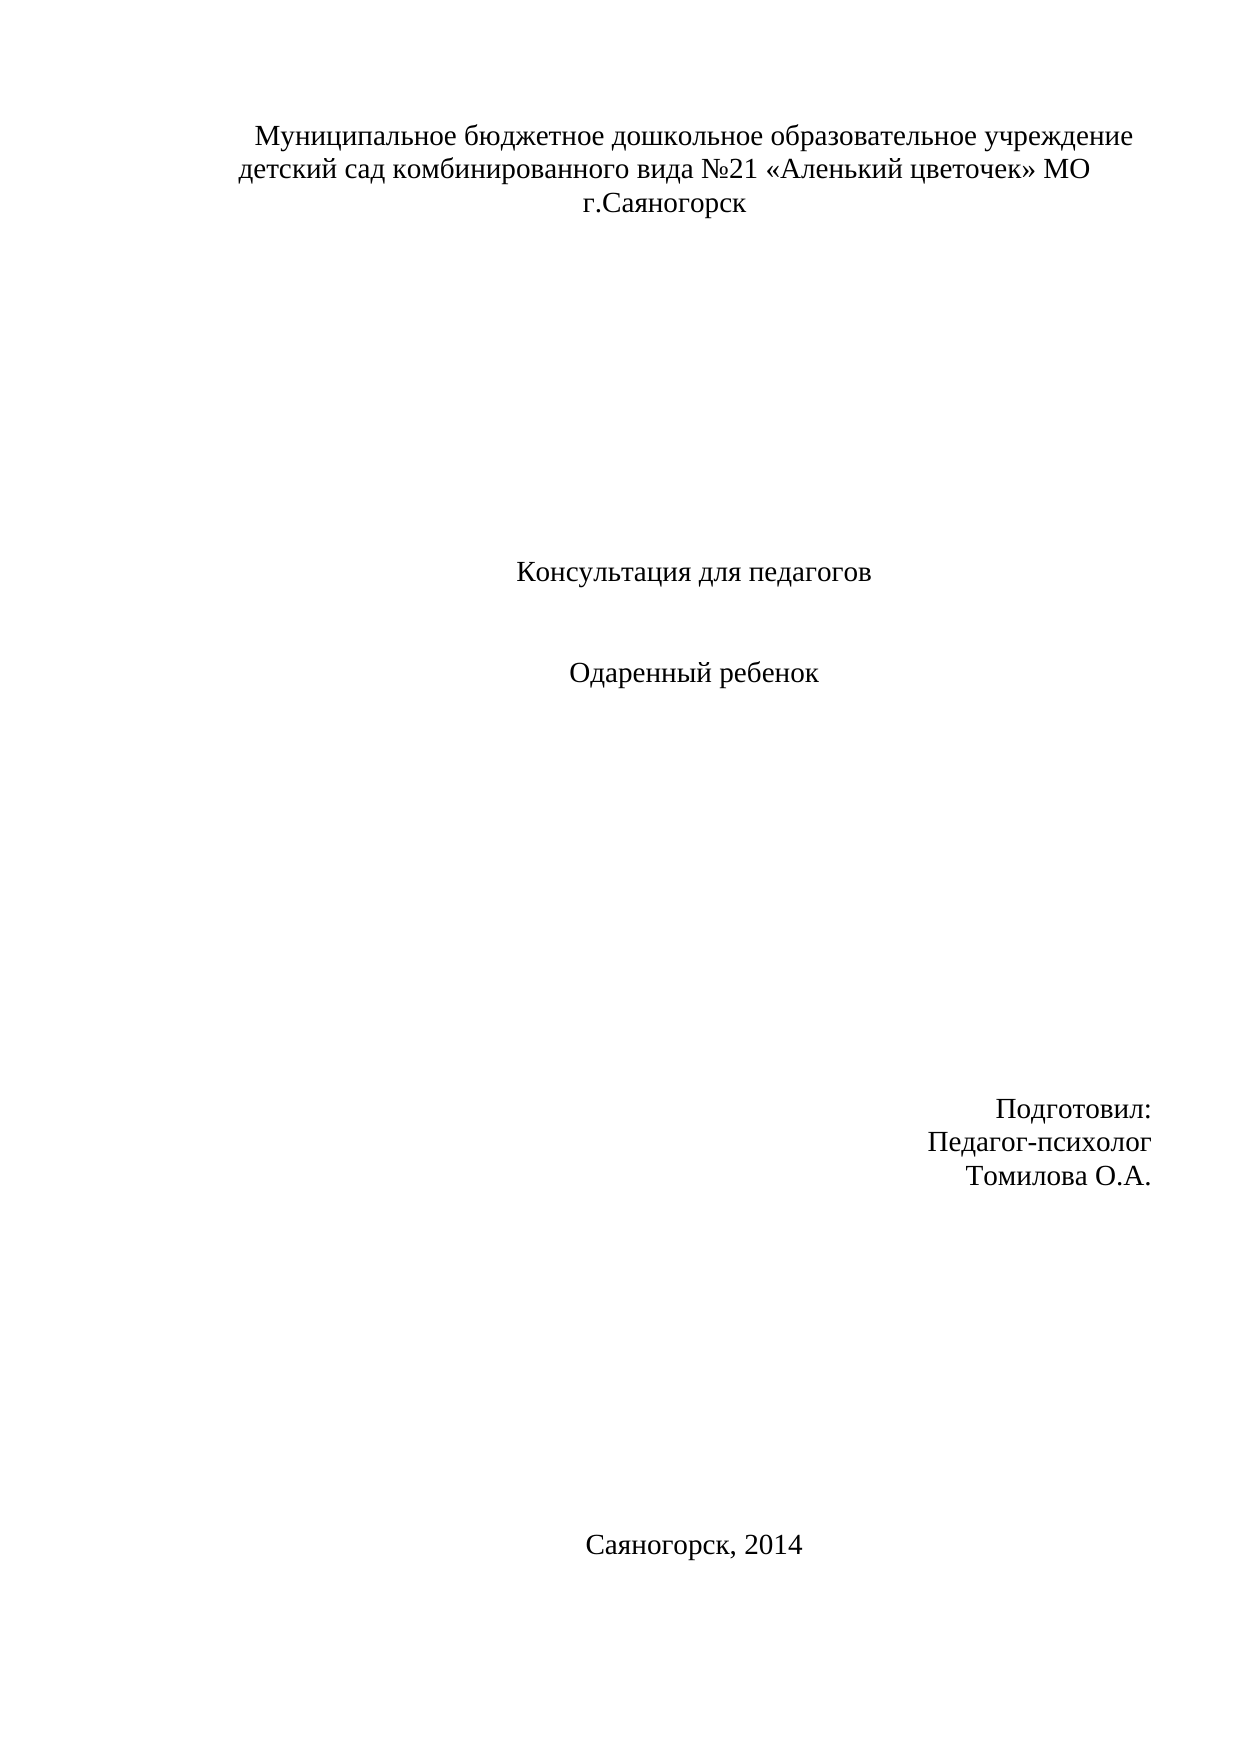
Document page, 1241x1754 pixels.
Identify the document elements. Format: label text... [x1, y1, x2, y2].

text Томилова О.А. [177, 1158, 1152, 1191]
text Консультация для педагогов [177, 554, 1152, 588]
text Саяногорск, 2014 [177, 1527, 1152, 1560]
text Педагог-психолог [177, 1124, 1152, 1158]
text Одаренный ребенок [177, 655, 1152, 688]
text Муниципальное бюджетное дошкольное образовательное учреждение детский сад комбинированного вида №21 «Аленький цветочек» МО г.Саяногорск [177, 118, 1152, 219]
text Подготовил: [177, 1091, 1152, 1124]
